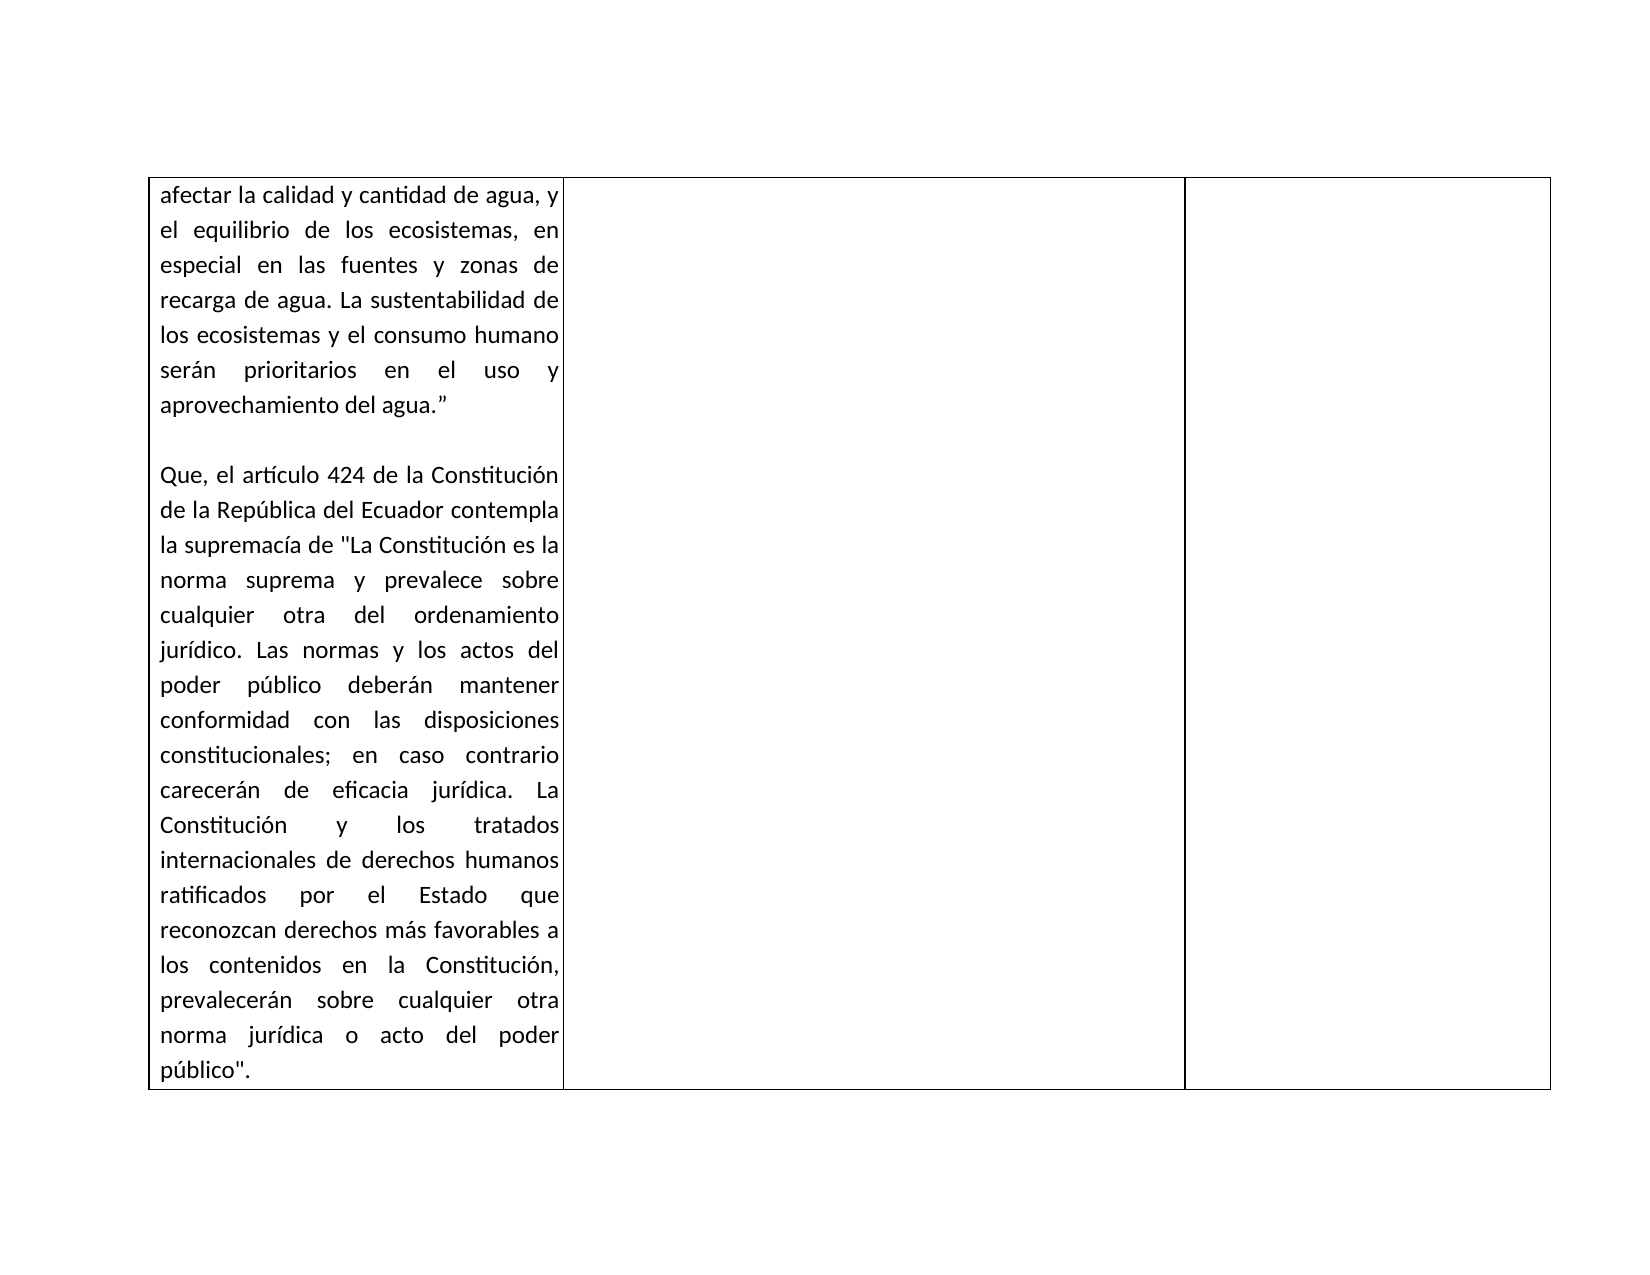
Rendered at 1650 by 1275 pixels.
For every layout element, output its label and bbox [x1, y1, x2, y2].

table_cell [564, 178, 1184, 1089]
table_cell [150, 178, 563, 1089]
table_cell [1186, 178, 1550, 1089]
